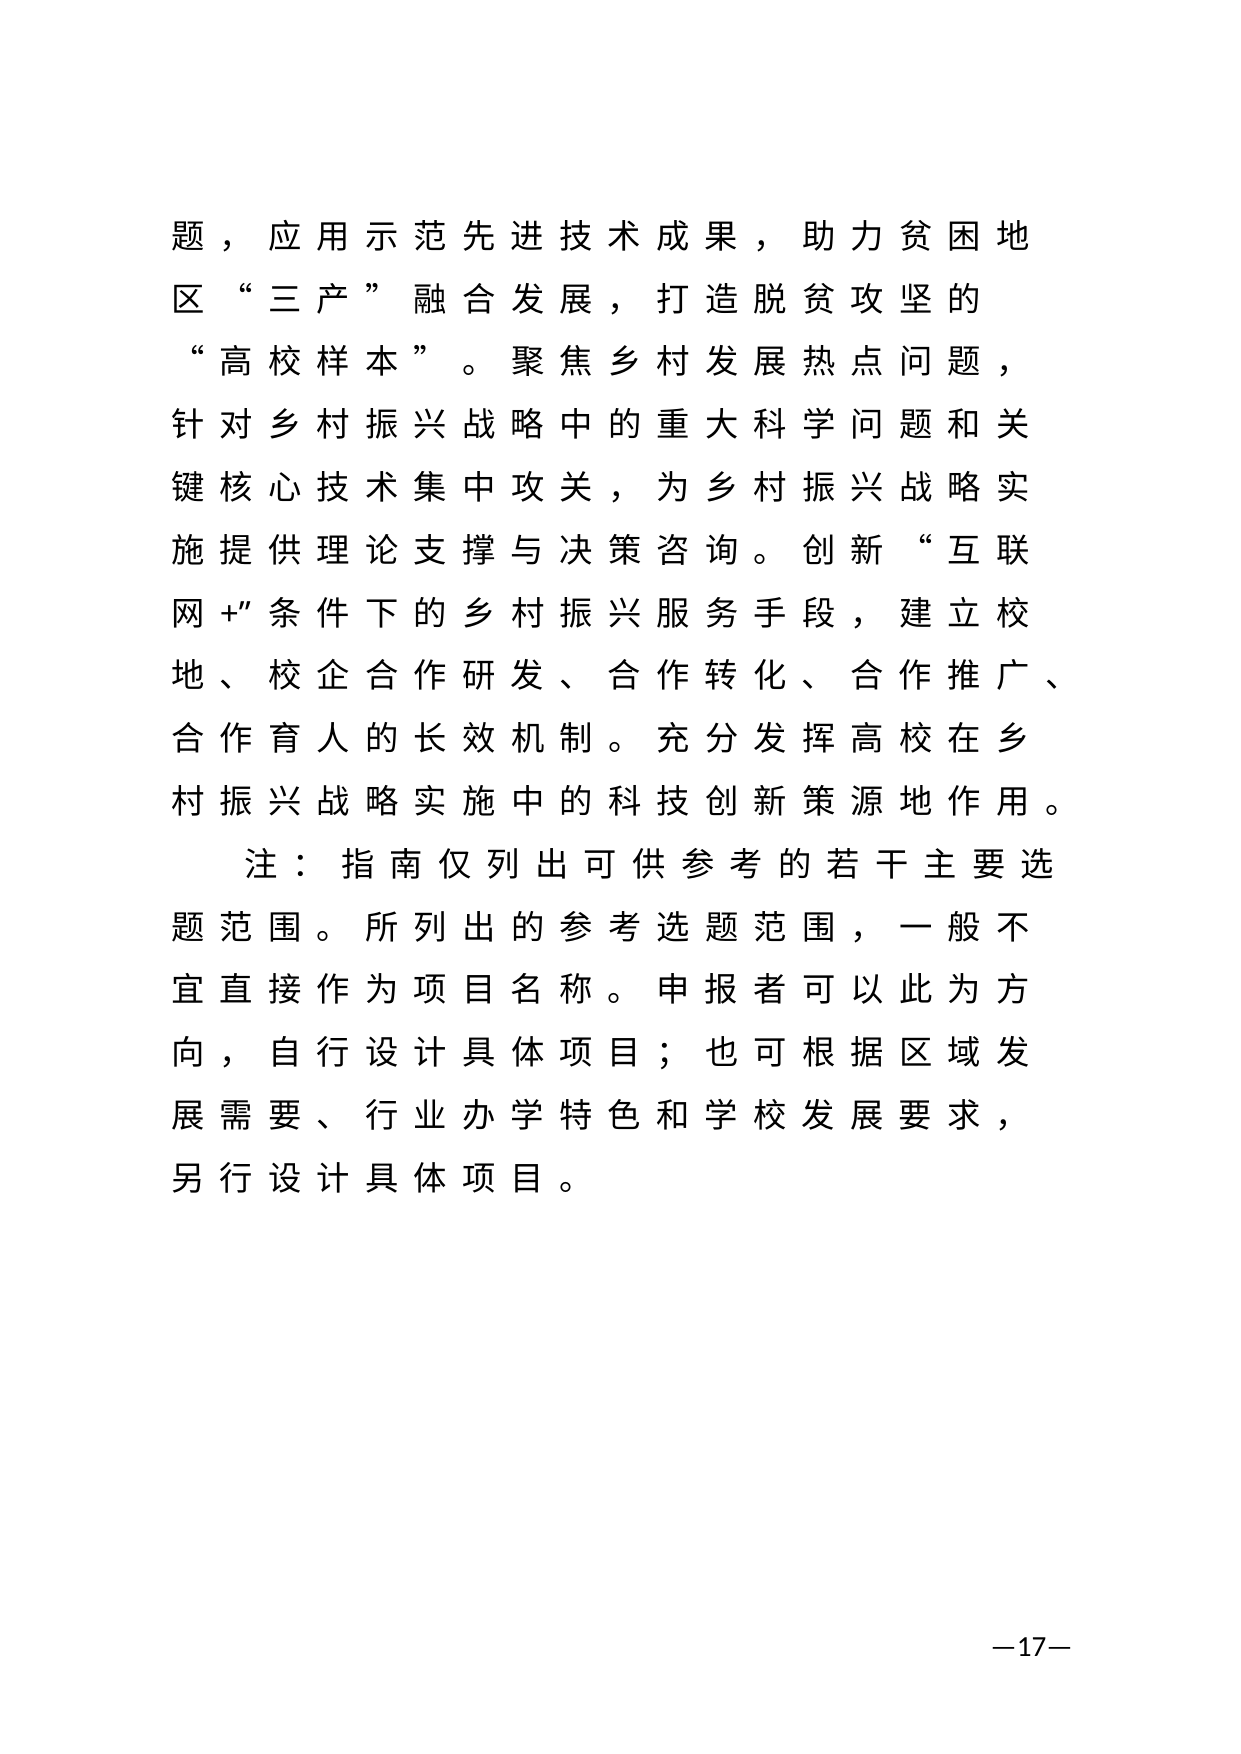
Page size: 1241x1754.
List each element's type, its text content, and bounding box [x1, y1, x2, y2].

text 注：指南仅列出可供参考的若干主要选题范围。所列出的参考选题范围，一般不宜直接作为项目名称。申报者可以此为方向，自行设计具体项目；也可根据区域发展需要、行业办学特色和学校发展要求，另行设计具体项目。 [171, 830, 1069, 1207]
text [171, 202, 1069, 830]
